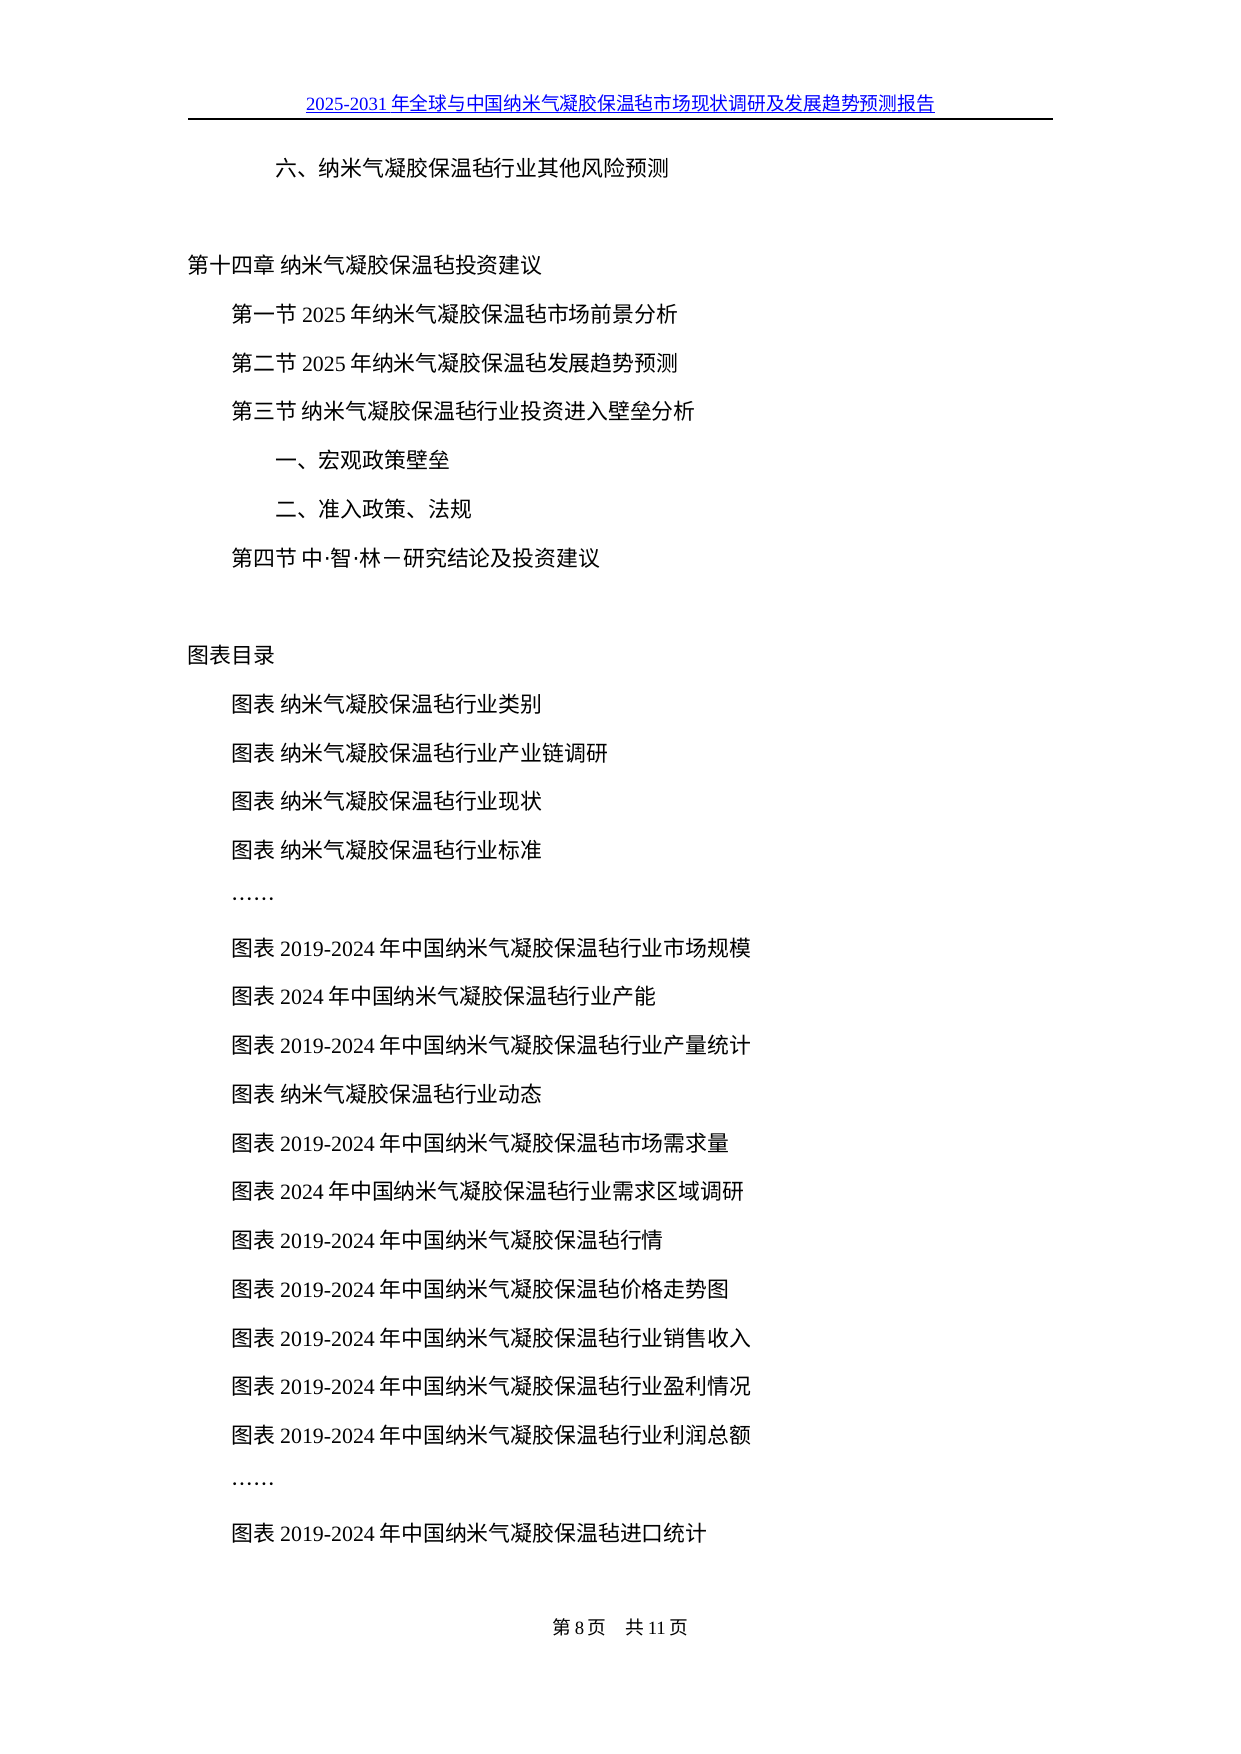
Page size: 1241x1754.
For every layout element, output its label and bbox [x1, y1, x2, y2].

text [187, 150, 1053, 1548]
